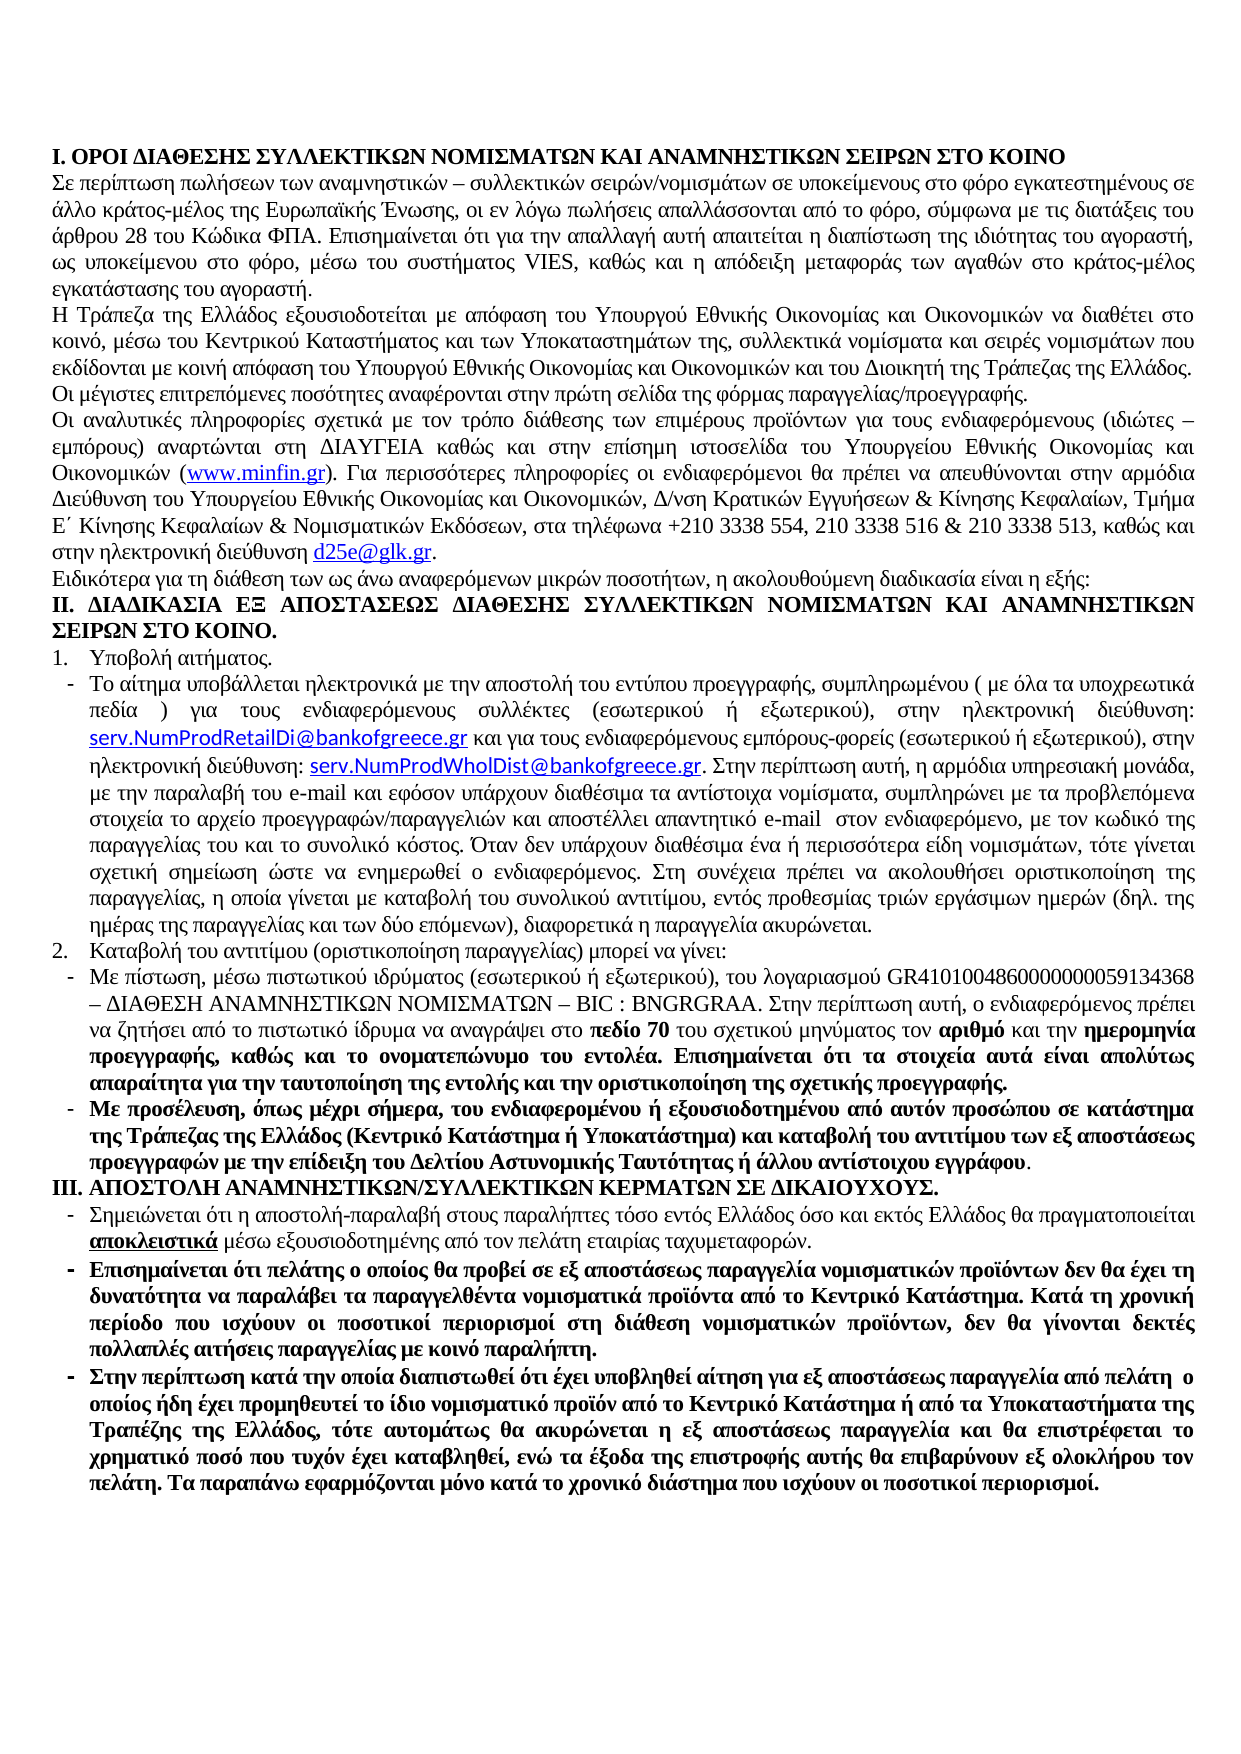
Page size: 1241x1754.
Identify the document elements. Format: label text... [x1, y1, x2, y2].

text Η Τράπεζα της Ελλάδος εξουσιοδοτείται με απόφαση του Υπουργού Εθνικής Οικονομίας και Οικονομικών να διαθέτει στο κοινό, μέσω του Κεντρικού Καταστήματος και των Υποκαταστημάτων της, συλλεκτικά νομίσματα και σειρές νομισμάτων που εκδίδονται με κοινή απόφαση του Υπουργού Εθνικής Οικονομίας και Οικονομικών και του Διοικητή της Τράπεζας της Ελλάδος. [52, 301, 1195, 380]
text ΙΙΙ. ΑΠΟΣΤΟΛΗ ΑΝΑΜΝΗΣΤΙΚΩΝ/ΣΥΛΛΕΚΤΙΚΩΝ ΚΕΡΜΑΤΩΝ ΣΕ ΔΙΚΑΙΟΥΧΟΥΣ. [52, 1174, 1195, 1201]
list Στην περίπτωση κατά την οποία διαπιστωθεί ότι έχει υποβληθεί αίτηση για εξ αποστάσεως παραγγελία από πελάτη ο οποίος ήδη έχει προμηθευτεί το ίδιο νομισματικό προϊόν από το Κεντρικό Κατάστημα ή από τα Υποκαταστήματα της Τραπέζης της Ελλάδος, τότε αυτομάτως θα ακυρώνεται η εξ αποστάσεως παραγγελία και θα επιστρέφεται το χρηματικό ποσό που τυχόν έχει καταβληθεί, ενώ τα έξοδα της επιστροφής αυτής θα επιβαρύνουν εξ ολοκλήρου τον πελάτη. Τα παραπάνω εφαρμόζονται μόνο κατά το χρονικό διάστημα που ισχύουν οι ποσοτικοί περιορισμοί. [67, 1361, 1195, 1496]
list Με προσέλευση, όπως μέχρι σήμερα, του ενδιαφερομένου ή εξουσιοδοτημένου από αυτόν προσώπου σε κατάστημα της Τράπεζας της Ελλάδος (Κεντρικό Κατάστημα ή Υποκατάστημα) και καταβολή του αντιτίμου των εξ αποστάσεως προεγγραφών με την επίδειξη του Δελτίου Αστυνομικής Ταυτότητας ή άλλου αντίστοιχου εγγράφου. [67, 1095, 1195, 1174]
text Οι αναλυτικές πληροφορίες σχετικά με τον τρόπο διάθεσης των επιμέρους προϊόντων για τους ενδιαφερόμενους (ιδιώτες –εμπόρους) αναρτώνται στη ΔΙΑΥΓΕΙΑ καθώς και στην επίσημη ιστοσελίδα του Υπουργείου Εθνικής Οικονομίας και Οικονομικών (www.minfin.gr). Για περισσότερες πληροφορίες οι ενδιαφερόμενοι θα πρέπει να απευθύνονται στην αρμόδια Διεύθυνση του Υπουργείου Εθνικής Οικονομίας και Οικονομικών, Δ/νση Κρατικών Εγγυήσεων & Κίνησης Κεφαλαίων, Τμήμα Ε΄ Κίνησης Κεφαλαίων & Νομισματικών Εκδόσεων, στα τηλέφωνα +210 3338 554, 210 3338 516 & 210 3338 513, καθώς και στην ηλεκτρονική διεύθυνση d25e@glk.gr. [52, 406, 1195, 564]
list Σημειώνεται ότι η αποστολή-παραλαβή στους παραλήπτες τόσο εντός Ελλάδος όσο και εκτός Ελλάδος θα πραγματοποιείται αποκλειστικά μέσω εξουσιοδοτημένης από τον πελάτη εταιρίας ταχυμεταφορών. [67, 1201, 1195, 1253]
list Υποβολή αιτήματος. [52, 644, 1195, 670]
text ΙΙ. ΔΙΑΔΙΚΑΣΙΑ ΕΞ ΑΠΟΣΤΑΣΕΩΣ ΔΙΑΘΕΣΗΣ ΣΥΛΛΕΚΤΙΚΩΝ ΝΟΜΙΣΜΑΤΩΝ ΚΑΙ ΑΝΑΜΝΗΣΤΙΚΩΝ ΣΕΙΡΩΝ ΣΤΟ ΚΟΙΝΟ. [52, 591, 1195, 644]
list Καταβολή του αντιτίμου (οριστικοποίηση παραγγελίας) μπορεί να γίνει: [52, 937, 1195, 963]
list Επισημαίνεται ότι πελάτης ο οποίος θα προβεί σε εξ αποστάσεως παραγγελία νομισματικών προϊόντων δεν θα έχει τη δυνατότητα να παραλάβει τα παραγγελθέντα νομισματικά προϊόντα από το Κεντρικό Κατάστημα. Κατά τη χρονική περίοδο που ισχύουν οι ποσοτικοί περιορισμοί στη διάθεση νομισματικών προϊόντων, δεν θα γίνονται δεκτές πολλαπλές αιτήσεις παραγγελίας με κοινό παραλήπτη. [67, 1253, 1195, 1361]
text Οι μέγιστες επιτρεπόμενες ποσότητες αναφέρονται στην πρώτη σελίδα της φόρμας παραγγελίας/προεγγραφής. [52, 380, 1195, 406]
list Με πίστωση, μέσω πιστωτικού ιδρύματος (εσωτερικού ή εξωτερικού), του λογαριασμού GR4101004860000000059134368 – ΔΙΑΘΕΣΗ ΑΝΑΜΝΗΣΤΙΚΩΝ ΝΟΜΙΣΜΑΤΩΝ – BIC : BNGRGRAA. Στην περίπτωση αυτή, ο ενδιαφερόμενος πρέπει να ζητήσει από το πιστωτικό ίδρυμα να αναγράψει στο πεδίο 70 του σχετικού μηνύματος τον αριθμό και την ημερομηνία προεγγραφής, καθώς και το ονοματεπώνυμο του εντολέα. Επισημαίνεται ότι τα στοιχεία αυτά είναι απολύτως απαραίτητα για την ταυτοποίηση της εντολής και την οριστικοποίηση της σχετικής προεγγραφής. [67, 963, 1195, 1095]
list Το αίτημα υποβάλλεται ηλεκτρονικά με την αποστολή του εντύπου προεγγραφής, συμπληρωμένου ( με όλα τα υποχρεωτικά πεδία ) για τους ενδιαφερόμενους συλλέκτες (εσωτερικού ή εξωτερικού), στην ηλεκτρονική διεύθυνση: serv.NumProdRetailDi@bankofgreece.gr και για τους ενδιαφερόμενους εμπόρους-φορείς (εσωτερικού ή εξωτερικού), στην ηλεκτρονική διεύθυνση: serv.NumProdWholDist@bankofgreece.gr. Στην περίπτωση αυτή, η αρμόδια υπηρεσιακή μονάδα, με την παραλαβή του e- και εφόσον υπάρχουν διαθέσιμα τα αντίστοιχα νομίσματα, συμπληρώνει με τα προβλεπόμενα στοιχεία το αρχείο προεγγραφών/παραγγελιών και αποστέλλει απαντητικό e-mail στον ενδιαφερόμενο, με τον κωδικό της παραγγελίας του και το συνολικό κόστος. Όταν δεν υπάρχουν διαθέσιμα ένα ή περισσότερα είδη νομισμάτων, τότε γίνεται σχετική σημείωση ώστε να ενημερωθεί ο ενδιαφερόμενος. Στη συνέχεια πρέπει να ακολουθήσει οριστικοποίηση της παραγγελίας, η οποία γίνεται με καταβολή του συνολικού αντιτίμου, εντός προθεσμίας τριών εργάσιμων ημερών (δηλ. της ημέρας της παραγγελίας και των δύο επόμενων), διαφορετικά η παραγγελία ακυρώνεται. [67, 670, 1195, 937]
text Ι. ΟΡΟΙ ΔΙΑΘΕΣΗΣ ΣΥΛΛΕΚΤΙΚΩΝ ΝΟΜΙΣΜΑΤΩΝ ΚΑΙ ΑΝΑΜΝΗΣΤΙΚΩΝ ΣΕΙΡΩΝ ΣΤΟ ΚΟΙΝΟ [52, 143, 1195, 169]
text Σε περίπτωση πωλήσεων των αναμνηστικών – συλλεκτικών σειρών/νομισμάτων σε υποκείμενους στο φόρο εγκατεστημένους σε άλλο κράτος-μέλος της Ευρωπαϊκής Ένωσης, οι εν λόγω πωλήσεις απαλλάσσονται από το φόρο, σύμφωνα με τις διατάξεις του άρθρου 28 του Κώδικα ΦΠΑ. Επισημαίνεται ότι για την απαλλαγή αυτή απαιτείται η διαπίστωση της ιδιότητας του αγοραστή, ως υποκείμενου στο φόρο, μέσω του συστήματος VIES, καθώς και η απόδειξη μεταφοράς των αγαθών στο κράτος-μέλος εγκατάστασης του αγοραστή. [52, 169, 1195, 301]
text Ειδικότερα για τη διάθεση των ως άνω αναφερόμενων μικρών ποσοτήτων, η ακολουθούμενη διαδικασία είναι η εξής: [52, 564, 1195, 591]
